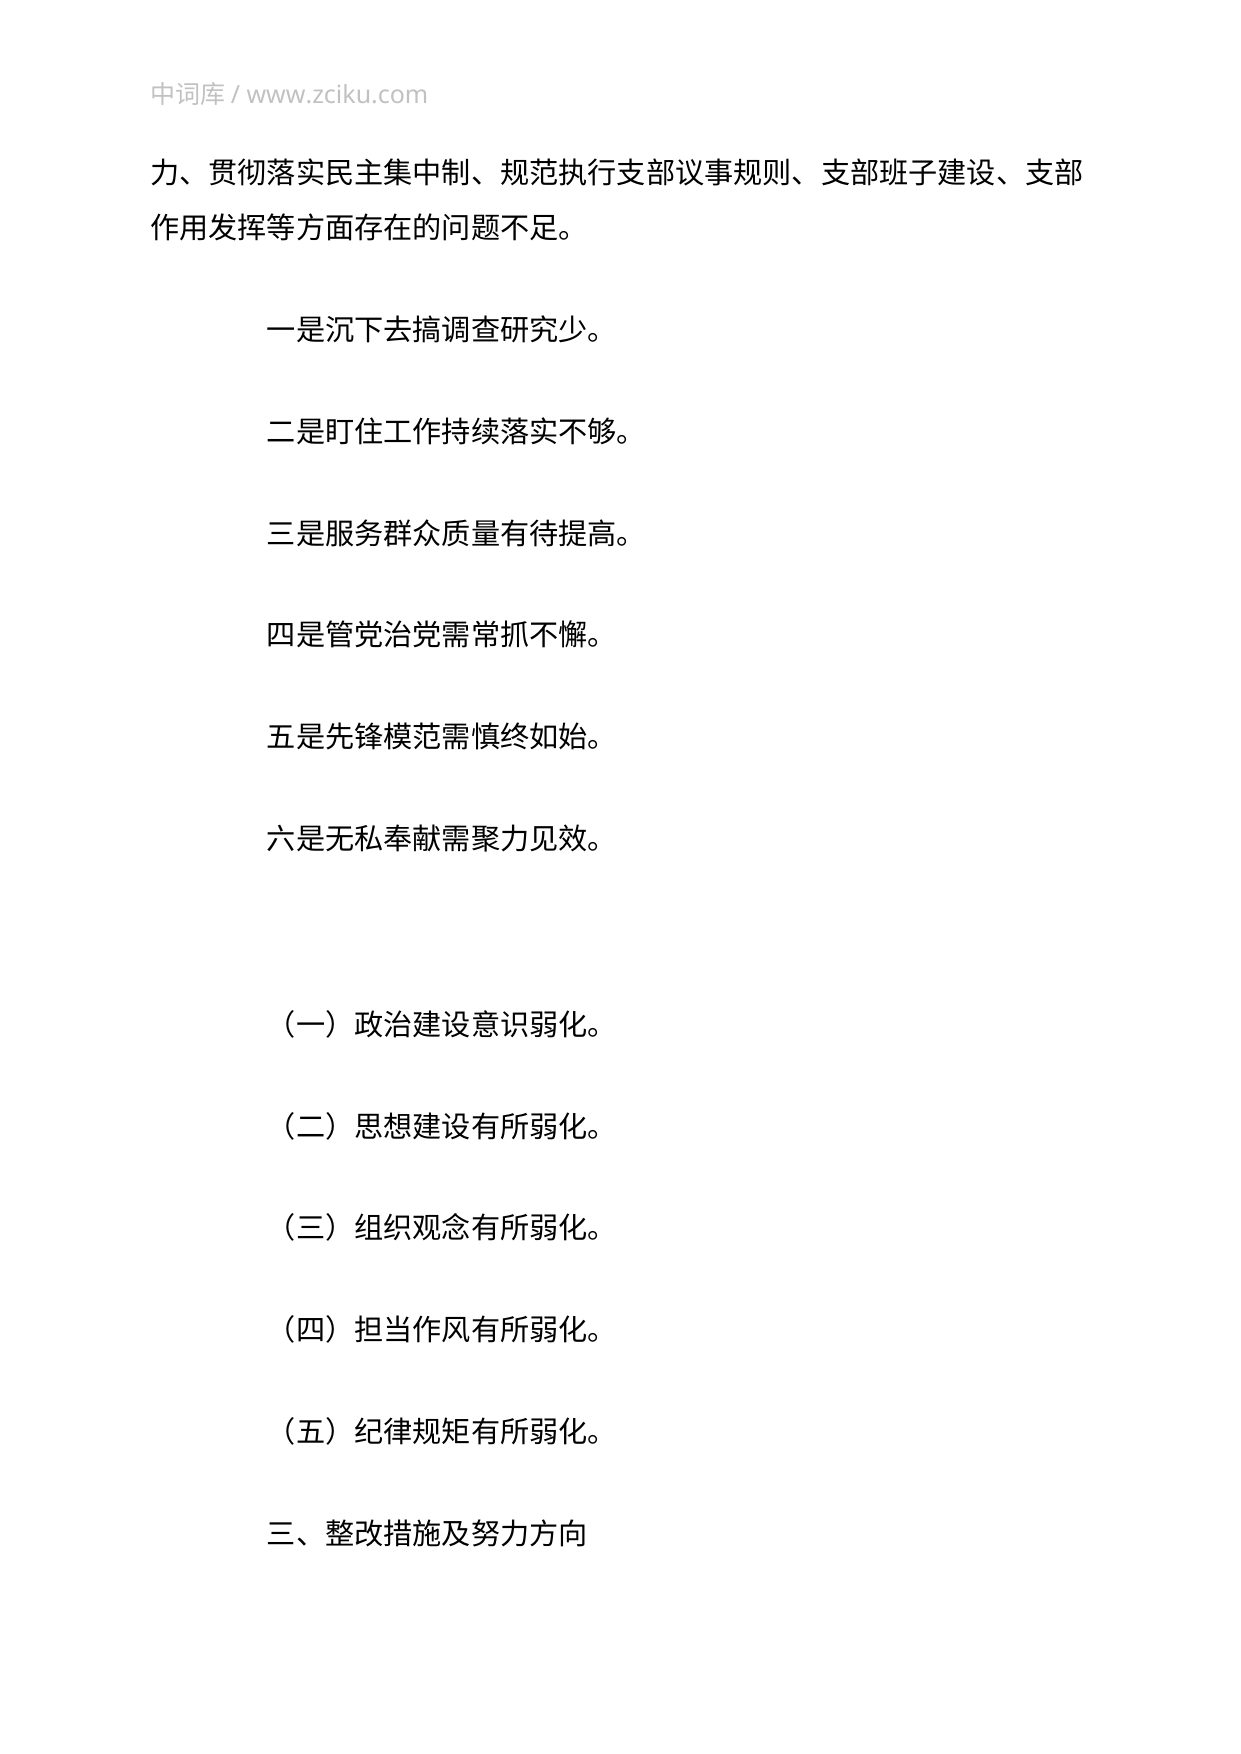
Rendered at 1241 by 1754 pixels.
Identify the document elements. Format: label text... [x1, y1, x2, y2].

text 六是无私奉献需聚力见效。 [150, 816, 1090, 858]
text 一是沉下去搞调查研究少。 [150, 307, 1090, 349]
text 四是管党治党需常抓不懈。 [150, 612, 1090, 654]
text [150, 150, 1090, 247]
text 三、整改措施及努力方向 [150, 1510, 1090, 1553]
text （五）纪律规矩有所弱化。 [150, 1408, 1090, 1451]
text 三是服务群众质量有待提高。 [150, 510, 1090, 552]
text 五是先锋模范需慎终如始。 [150, 714, 1090, 756]
text （二）思想建设有所弱化。 [150, 1103, 1090, 1146]
text （四）担当作风有所弱化。 [150, 1307, 1090, 1349]
text 二是盯住工作持续落实不够。 [150, 408, 1090, 451]
text （一）政治建设意识弱化。 [150, 1001, 1090, 1044]
text （三）组织观念有所弱化。 [150, 1205, 1090, 1247]
